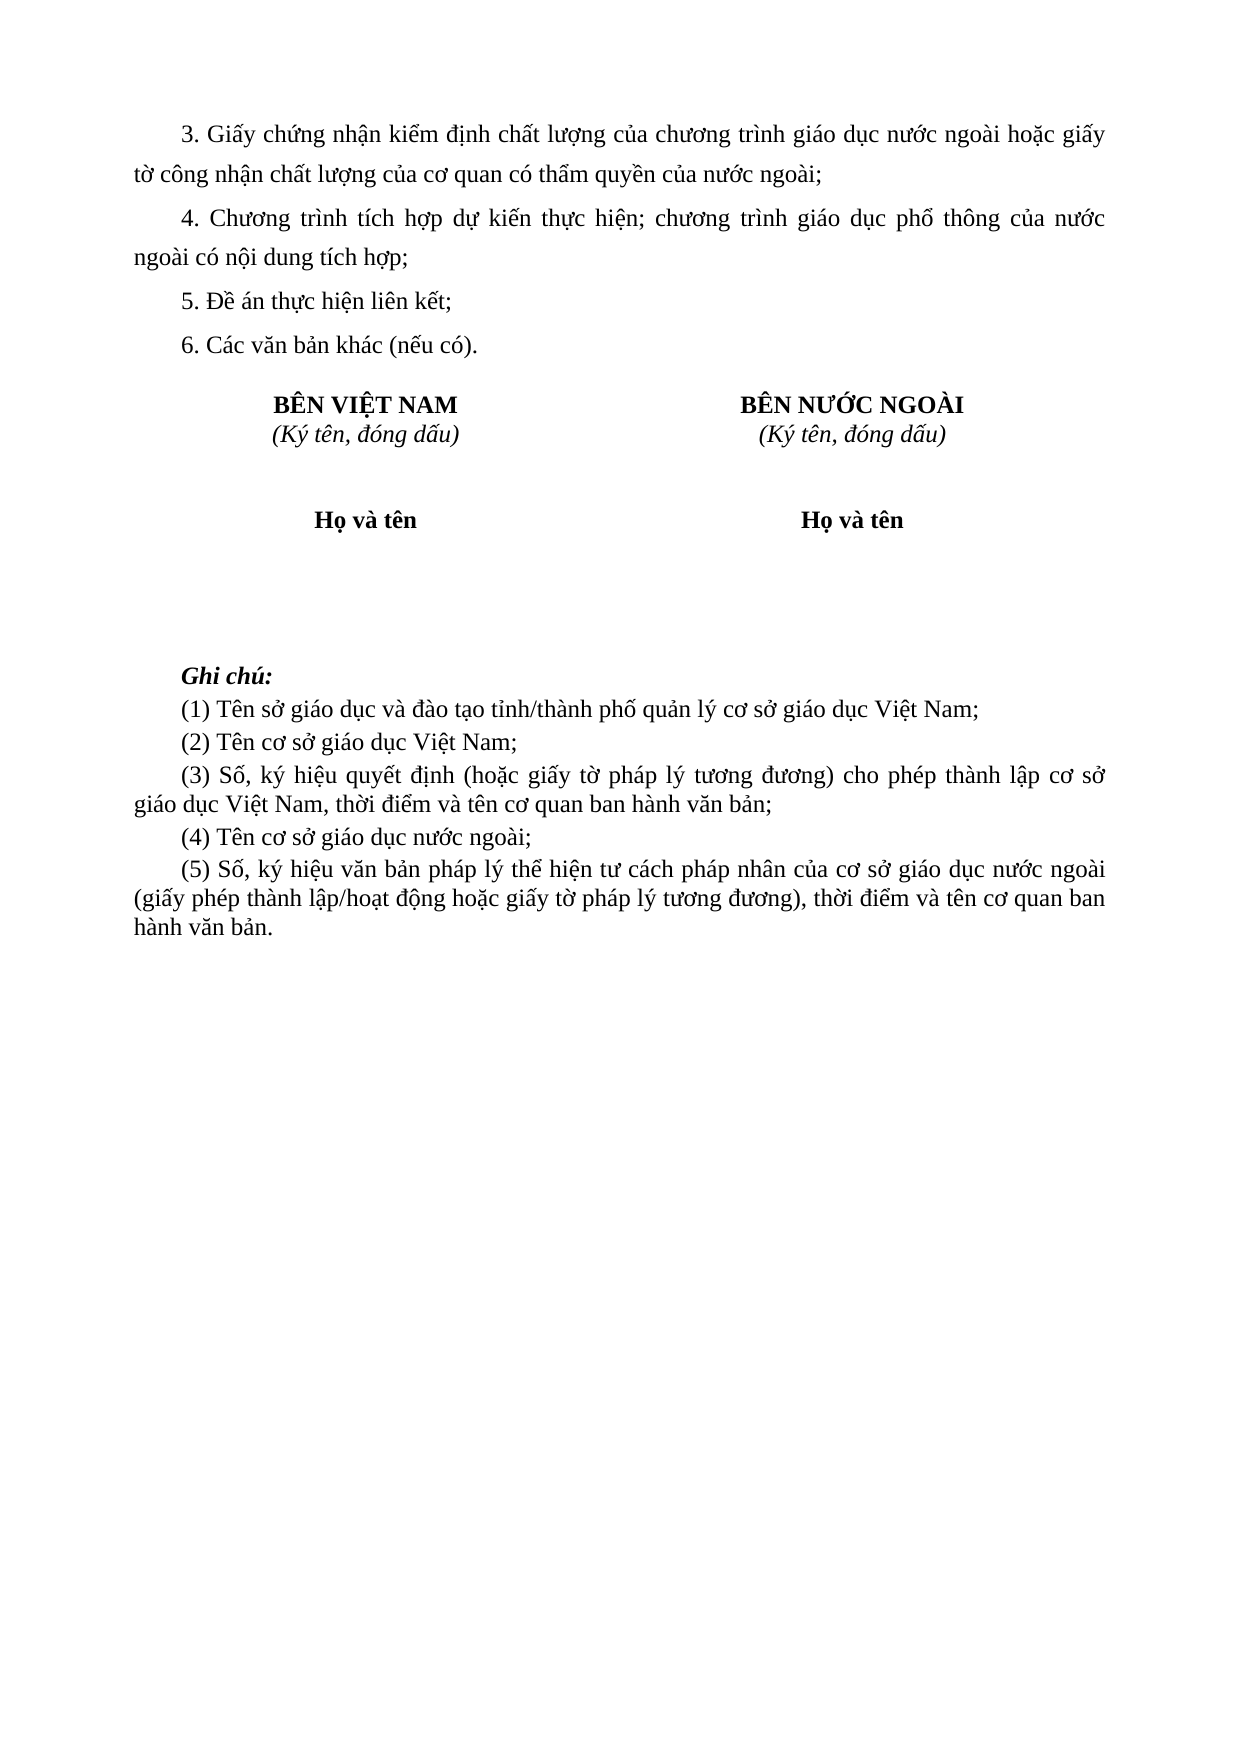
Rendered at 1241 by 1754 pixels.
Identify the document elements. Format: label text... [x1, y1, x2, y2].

text (1) Tên sở giáo dục và đào tạo tỉnh/thành phố quản lý cơ sở giáo dục Việt Nam; [133, 694, 1107, 723]
text 4. Chương trình tích hợp dự kiến thực hiện; chương trình giáo dục phổ thông của nước ngoài có nội dung tích hợp; [133, 194, 1107, 274]
text (3) Số, ký hiệu quyết định (hoặc giấy tờ pháp lý tương đương) cho phép thành lập cơ sở giáo dục Việt Nam, thời điểm và tên cơ quan ban hành văn bản; [133, 760, 1107, 817]
text (2) Tên cơ sở giáo dục Việt Nam; [133, 727, 1107, 756]
table_header BÊN NƯỚC NGOÀI (Ký tên, đóng dấu) Họ và tên [609, 390, 1096, 534]
table_header BÊN VIỆT NAM (Ký tên, đóng dấu) Họ và tên [122, 390, 609, 534]
text 6. Các văn bản khác (nếu có). [133, 322, 1107, 361]
text 3. Giấy chứng nhận kiểm định chất lượng của chương trình giáo dục nước ngoài hoặc giấy tờ công nhận chất lượng của cơ quan có thẩm quyền của nước ngoài; [133, 111, 1107, 190]
text Ghi chú: [133, 661, 1107, 690]
text 5. Đề án thực hiện liên kết; [133, 278, 1107, 317]
text (4) Tên cơ sở giáo dục nước ngoài; [133, 822, 1107, 850]
text (5) Số, ký hiệu văn bản pháp lý thể hiện tư cách pháp nhân của cơ sở giáo dục nước ngoài (giấy phép thành lập/hoạt động hoặc giấy tờ pháp lý tương đương), thời điểm và tên cơ quan ban hành văn bản. [133, 854, 1107, 941]
